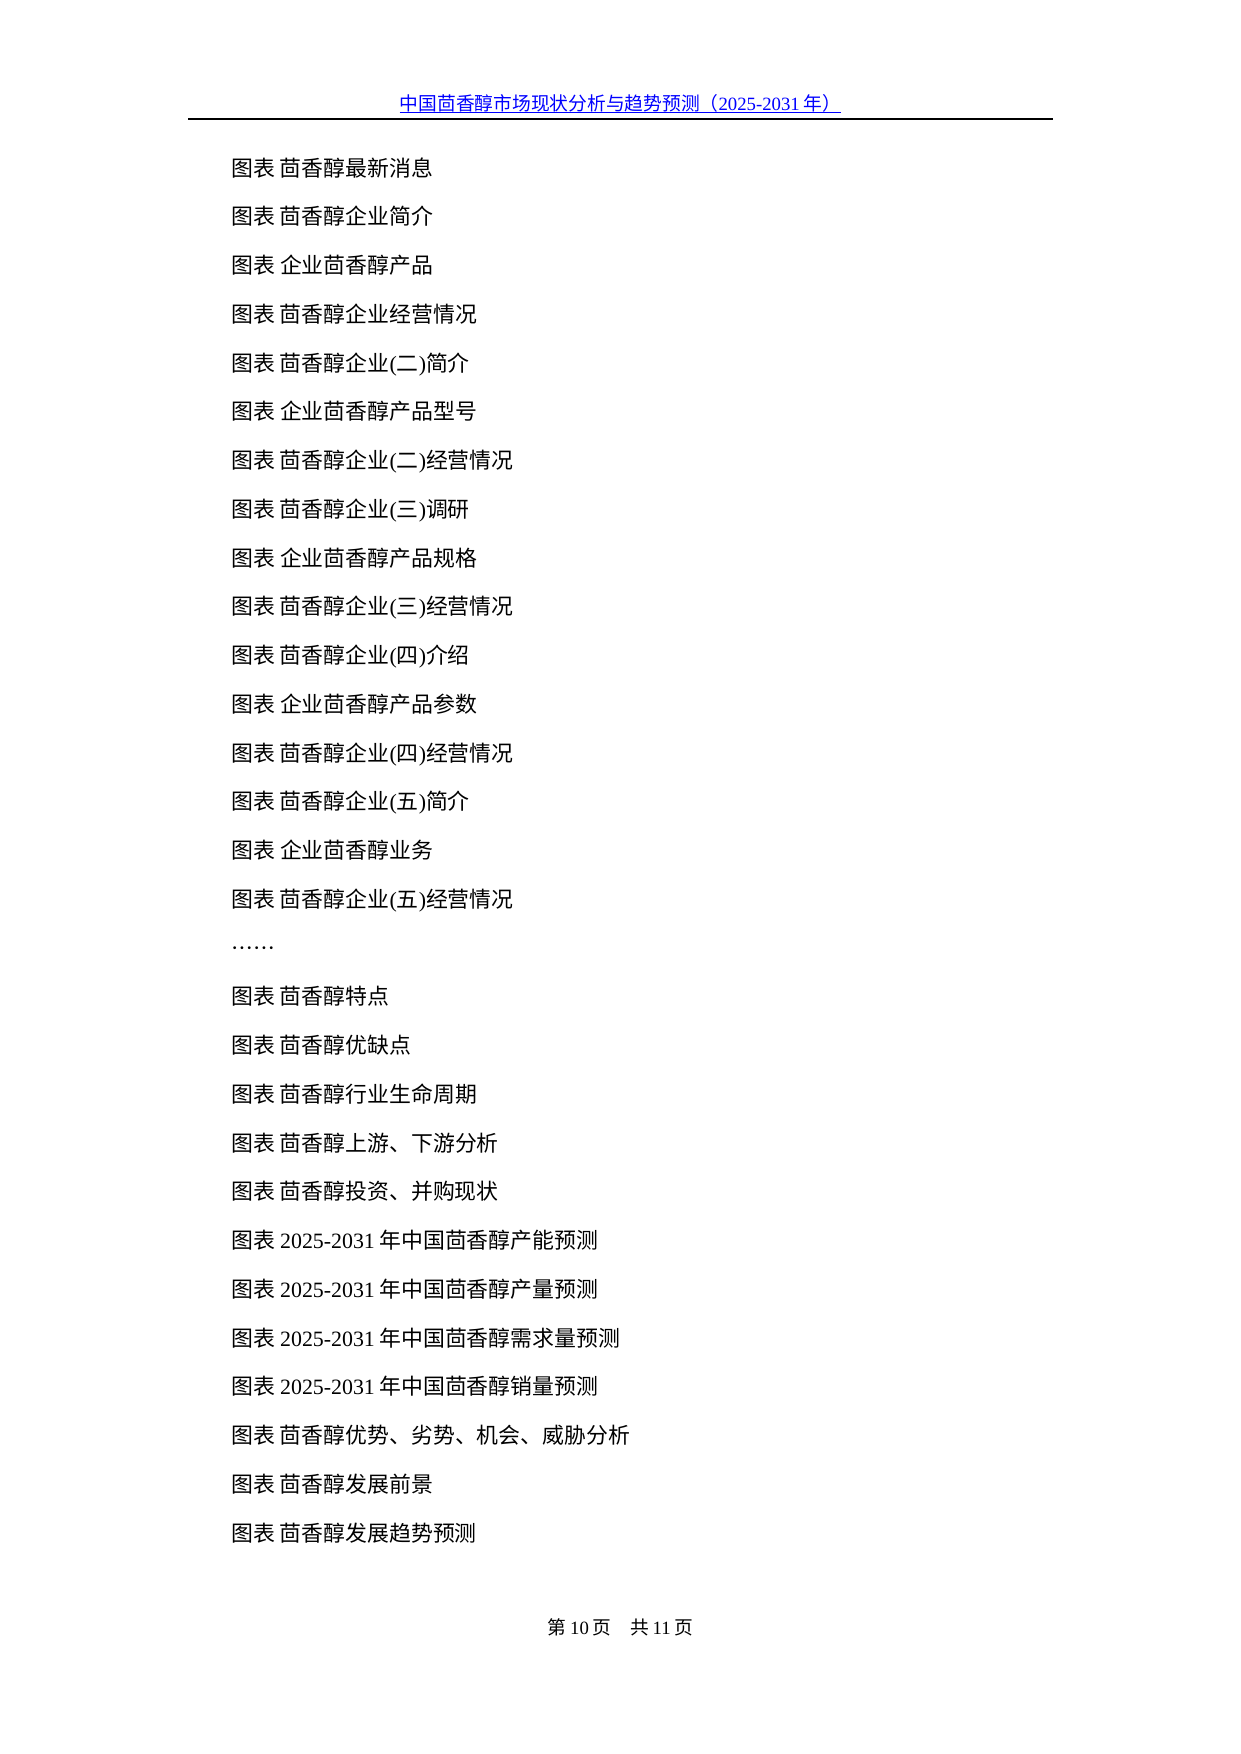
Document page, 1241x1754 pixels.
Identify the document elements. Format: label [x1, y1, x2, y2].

text [187, 150, 1053, 1548]
